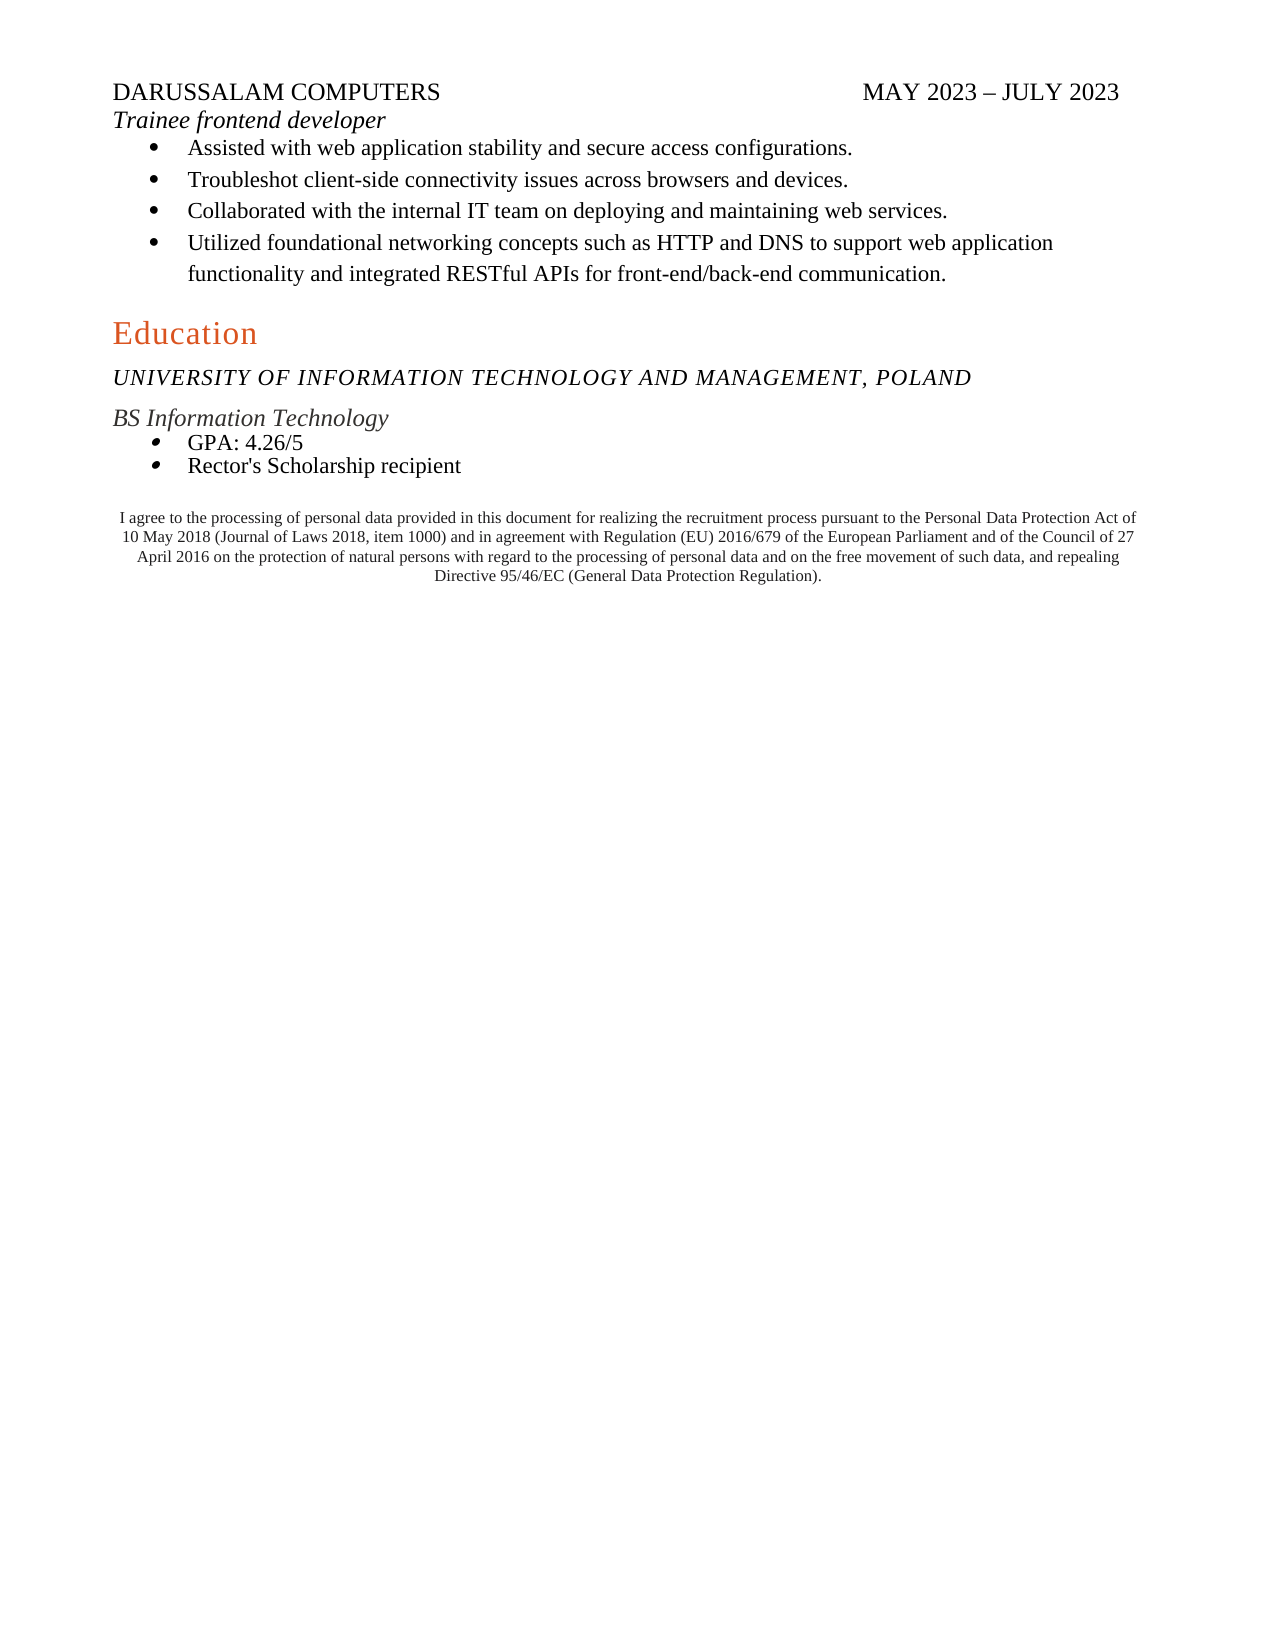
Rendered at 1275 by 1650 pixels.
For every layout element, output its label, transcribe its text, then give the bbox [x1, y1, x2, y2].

text Collaborated with the internal IT team on deploying and maintaining web services. [150, 197, 1163, 224]
subtitle BS Information Technology [112, 403, 1163, 432]
list GPA: 4.26/5 [150, 432, 1163, 455]
subtitle DARUSSALAM COMPUTERS MAY 2023 – JULY 2023 [112, 77, 1163, 106]
text Assisted with web application stability and secure access configurations. [150, 134, 1163, 161]
text I agree to the processing of personal data provided in this document for realizing the recruitment process pursuant to the Personal Data Protection Act of 10 May 2018 (Journal of Laws 2018, item 1000) and in agreement with Regulation (EU) 2016/679 of the European Parliament and of the Council of 27 April 2016 on the protection of natural persons with regard to the processing of personal data and on the free movement of such data, and repealing Directive 95/46/EC (General Data Protection Regulation). [112, 508, 1144, 585]
subtitle Trainee frontend developer [112, 106, 1163, 134]
subtitle Education [112, 314, 1163, 352]
text Troubleshot client-side connectivity issues across browsers and devices. [150, 166, 1163, 192]
text Utilized foundational networking concepts such as HTTP and DNS to support web application functionality and integrated RESTful APIs for front-end/back-end communication. [150, 229, 1163, 287]
list Rector's Scholarship recipient [150, 455, 1163, 478]
subtitle University of Information Technology and Management, Poland [112, 364, 1163, 391]
